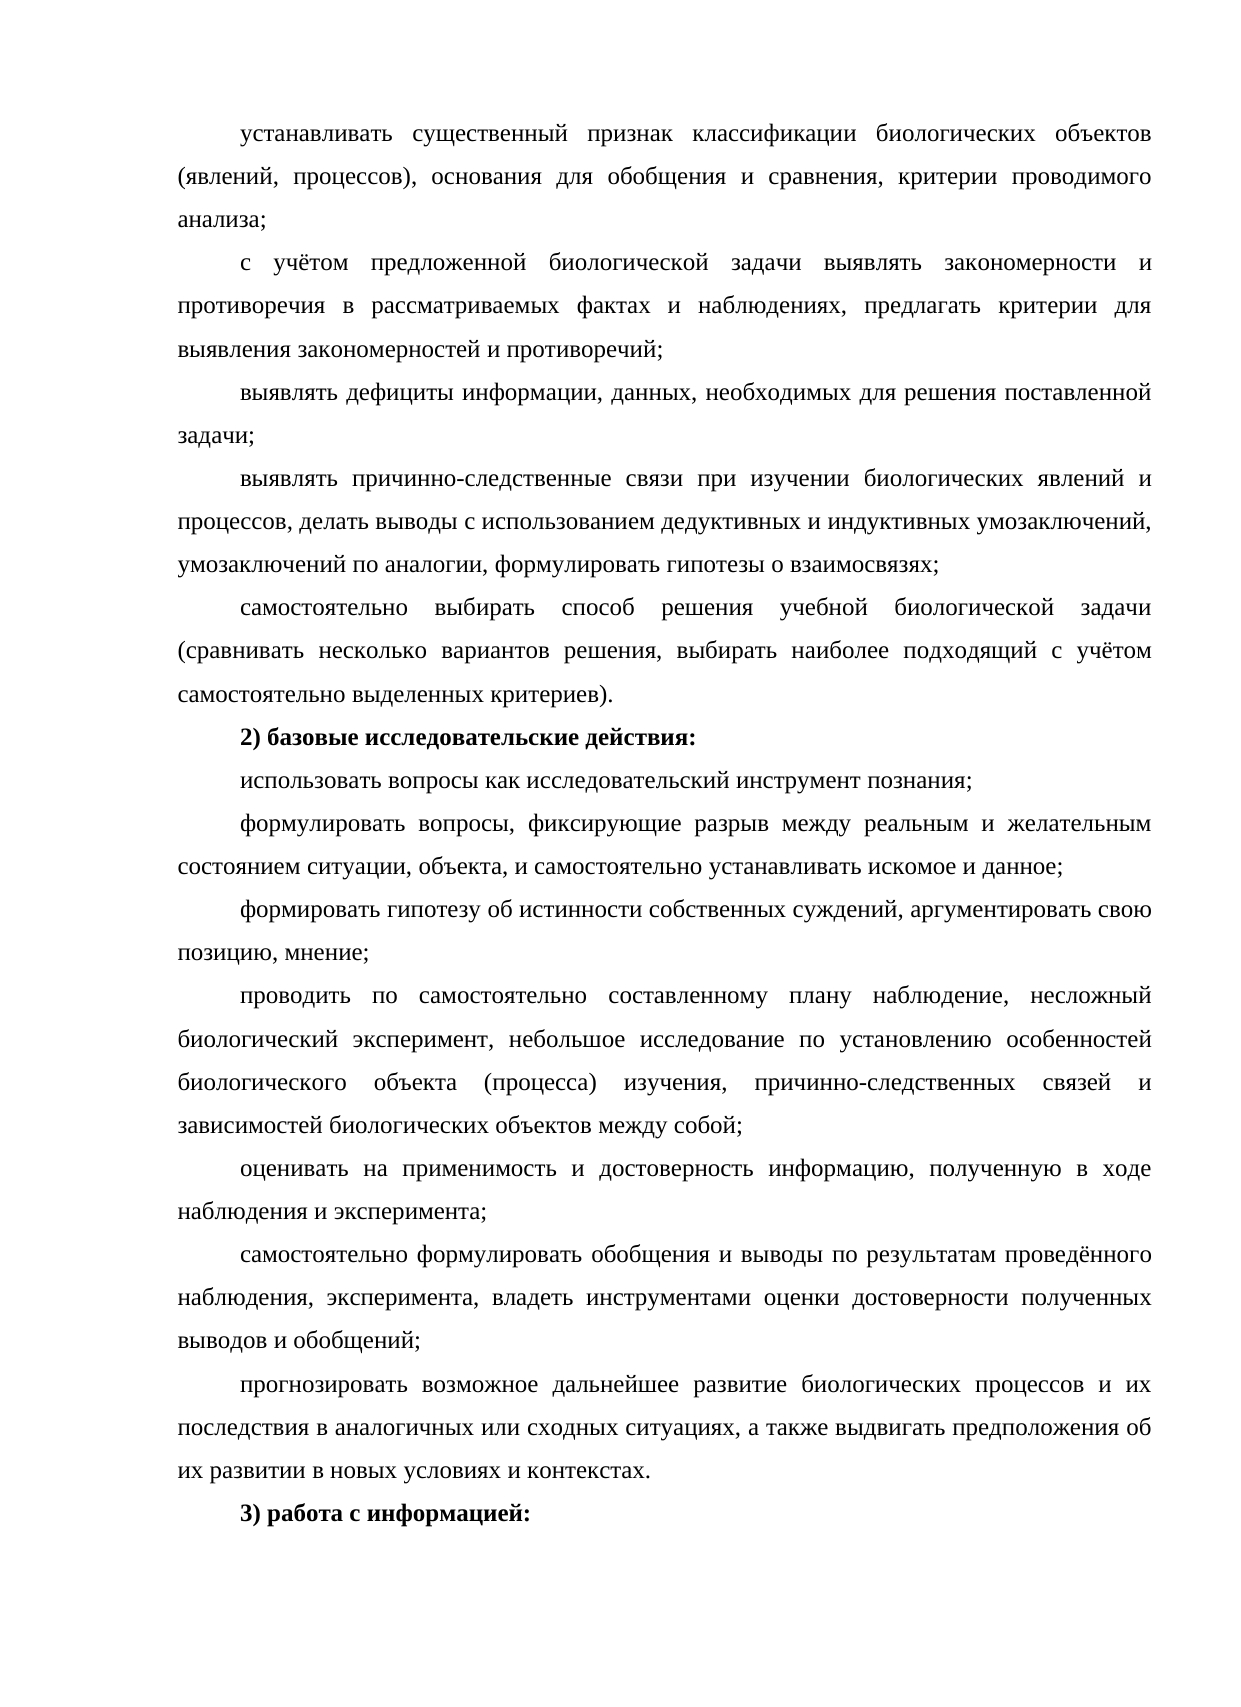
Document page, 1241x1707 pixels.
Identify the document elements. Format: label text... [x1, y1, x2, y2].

text с учётом предложенной биологической задачи выявлять закономерности и противоречия в рассматриваемых фактах и наблюдениях, предлагать критерии для выявления закономерностей и противоречий; [177, 247, 1152, 362]
text самостоятельно формулировать обобщения и выводы по результатам проведённого наблюдения, эксперимента, владеть инструментами оценки достоверности полученных выводов и обобщений; [177, 1239, 1152, 1354]
text проводить по самостоятельно составленному плану наблюдение, несложный биологический эксперимент, небольшое исследование по установлению особенностей биологического объекта (процесса) изучения, причинно-следственных связей и зависимостей биологических объектов между собой; [177, 981, 1152, 1139]
text использовать вопросы как исследовательский инструмент познания; [177, 765, 1152, 794]
text 2) базовые исследовательские действия: [177, 722, 1152, 751]
text прогнозировать возможное дальнейшее развитие биологических процессов и их последствия в аналогичных или сходных ситуациях, а также выдвигать предположения об их развитии в новых условиях и контекстах. [177, 1369, 1152, 1484]
text устанавливать существенный признак классификации биологических объектов (явлений, процессов), основания для обобщения и сравнения, критерии проводимого анализа; [177, 118, 1152, 233]
text 3) работа с информацией: [177, 1498, 1152, 1527]
text формулировать вопросы, фиксирующие разрыв между реальным и желательным состоянием ситуации, объекта, и самостоятельно устанавливать искомое и данное; [177, 808, 1152, 880]
text формировать гипотезу об истинности собственных суждений, аргументировать свою позицию, мнение; [177, 894, 1152, 966]
text выявлять причинно-следственные связи при изучении биологических явлений и процессов, делать выводы с использованием дедуктивных и индуктивных умозаключений, умозаключений по аналогии, формулировать гипотезы о взаимосвязях; [177, 463, 1152, 578]
text оценивать на применимость и достоверность информацию, полученную в ходе наблюдения и эксперимента; [177, 1153, 1152, 1225]
text самостоятельно выбирать способ решения учебной биологической задачи (сравнивать несколько вариантов решения, выбирать наиболее подходящий с учётом самостоятельно выделенных критериев). [177, 592, 1152, 707]
text выявлять дефициты информации, данных, необходимых для решения поставленной задачи; [177, 377, 1152, 449]
